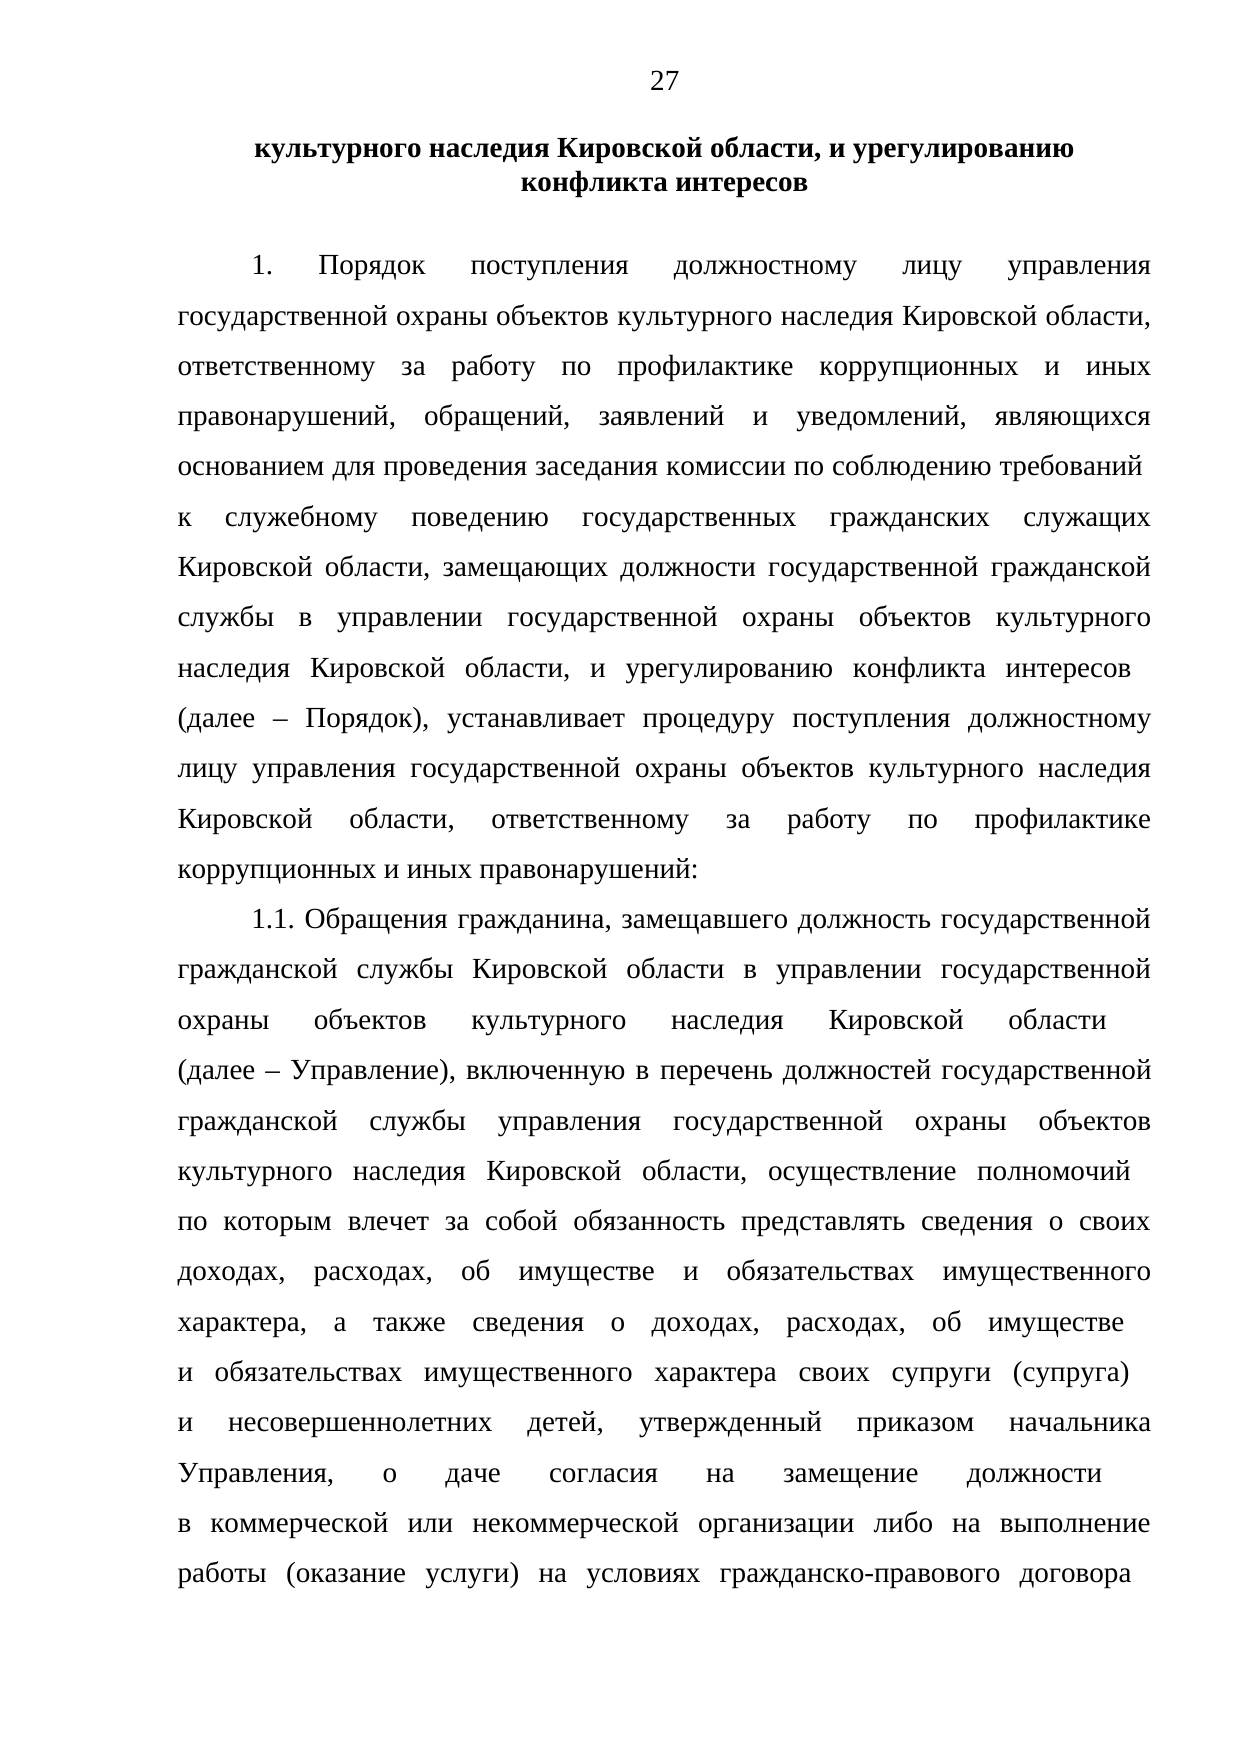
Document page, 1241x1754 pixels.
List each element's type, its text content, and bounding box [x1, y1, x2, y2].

text 1. Порядок поступления должностному лицу управления государственной охраны объектов культурного наследия Кировской области, ответственному за работу по профилактике коррупционных и иных правонарушений, обращений, заявлений и уведомлений, являющихся основанием для проведения заседания комиссии по соблюдению требований к служебному поведению государственных гражданских служащих Кировской области, замещающих должности государственной гражданской службы в управлении государственной охраны объектов культурного наследия Кировской области, и урегулированию конфликта интересов (далее – Порядок), устанавливает процедуру поступления должностному лицу управления государственной охраны объектов культурного наследия Кировской области, ответственному за работу по профилактике коррупционных и иных правонарушений: [177, 247, 1152, 884]
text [177, 130, 1152, 197]
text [177, 901, 1152, 1589]
